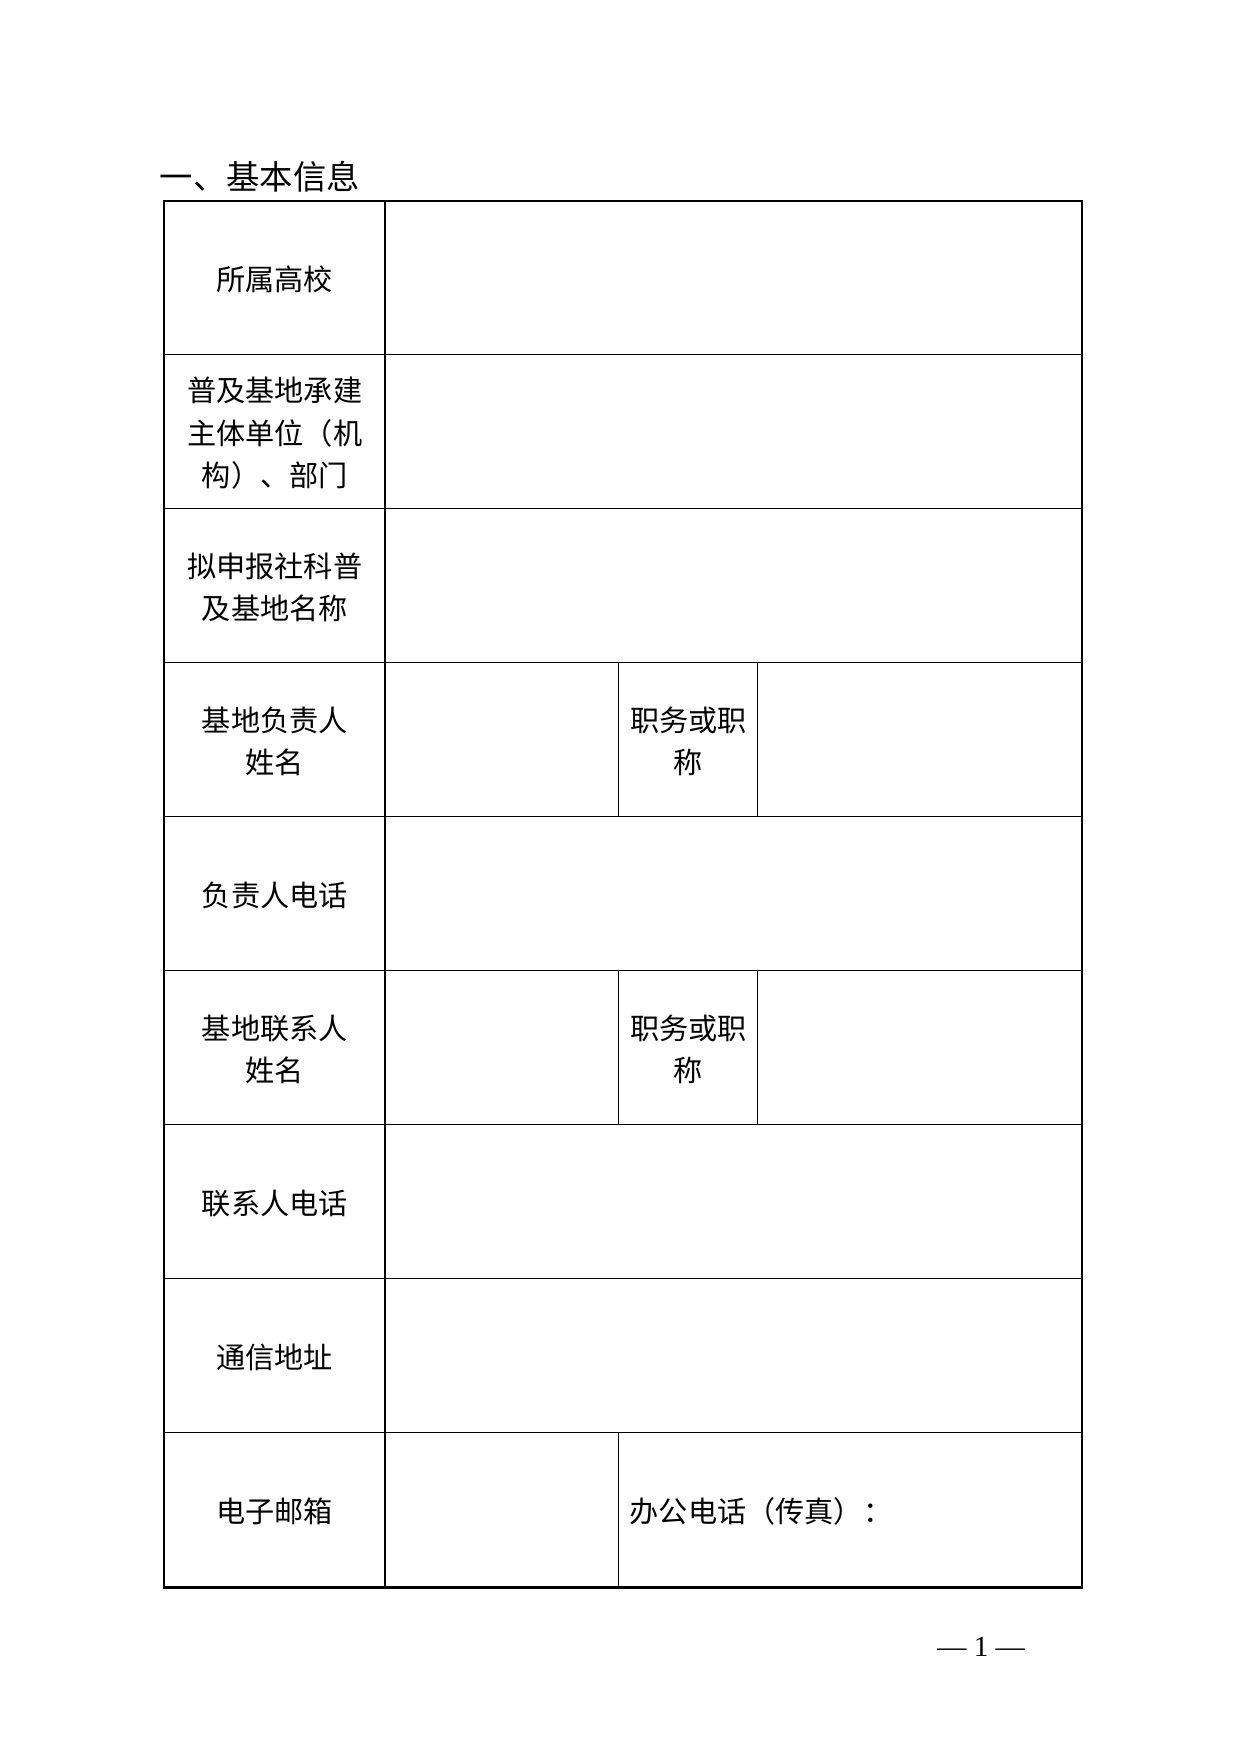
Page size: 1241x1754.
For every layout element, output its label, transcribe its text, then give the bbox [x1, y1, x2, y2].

table_cell 通信地址 [165, 1279, 384, 1432]
table_cell 基地负责人 姓名 [165, 663, 384, 816]
table_cell 办公电话（传真）： [619, 1433, 1081, 1586]
table_cell 职务或职称 [619, 971, 757, 1124]
table_cell [386, 817, 1081, 970]
table_cell [386, 971, 618, 1124]
table_cell 普及基地承建 主体单位（机构）、部门 [165, 355, 384, 508]
table_cell [386, 1433, 618, 1586]
table_cell 职务或职称 [619, 663, 757, 816]
table_cell [386, 355, 1081, 508]
text 一、基本信息 [159, 148, 1087, 200]
table_cell [758, 971, 1081, 1124]
table_cell 拟申报社科普及基地名称 [165, 509, 384, 662]
table_cell [386, 509, 1081, 662]
table_cell 基地联系人 姓名 [165, 971, 384, 1124]
table_cell 联系人电话 [165, 1125, 384, 1278]
table_cell [386, 663, 618, 816]
table_header 所属高校 [165, 202, 384, 354]
table_cell [386, 1125, 1081, 1278]
table_cell [758, 663, 1081, 816]
table_cell [386, 1279, 1081, 1432]
table_cell 负责人电话 [165, 817, 384, 970]
table_header [386, 202, 1081, 354]
table_cell 电子邮箱 [165, 1433, 384, 1586]
